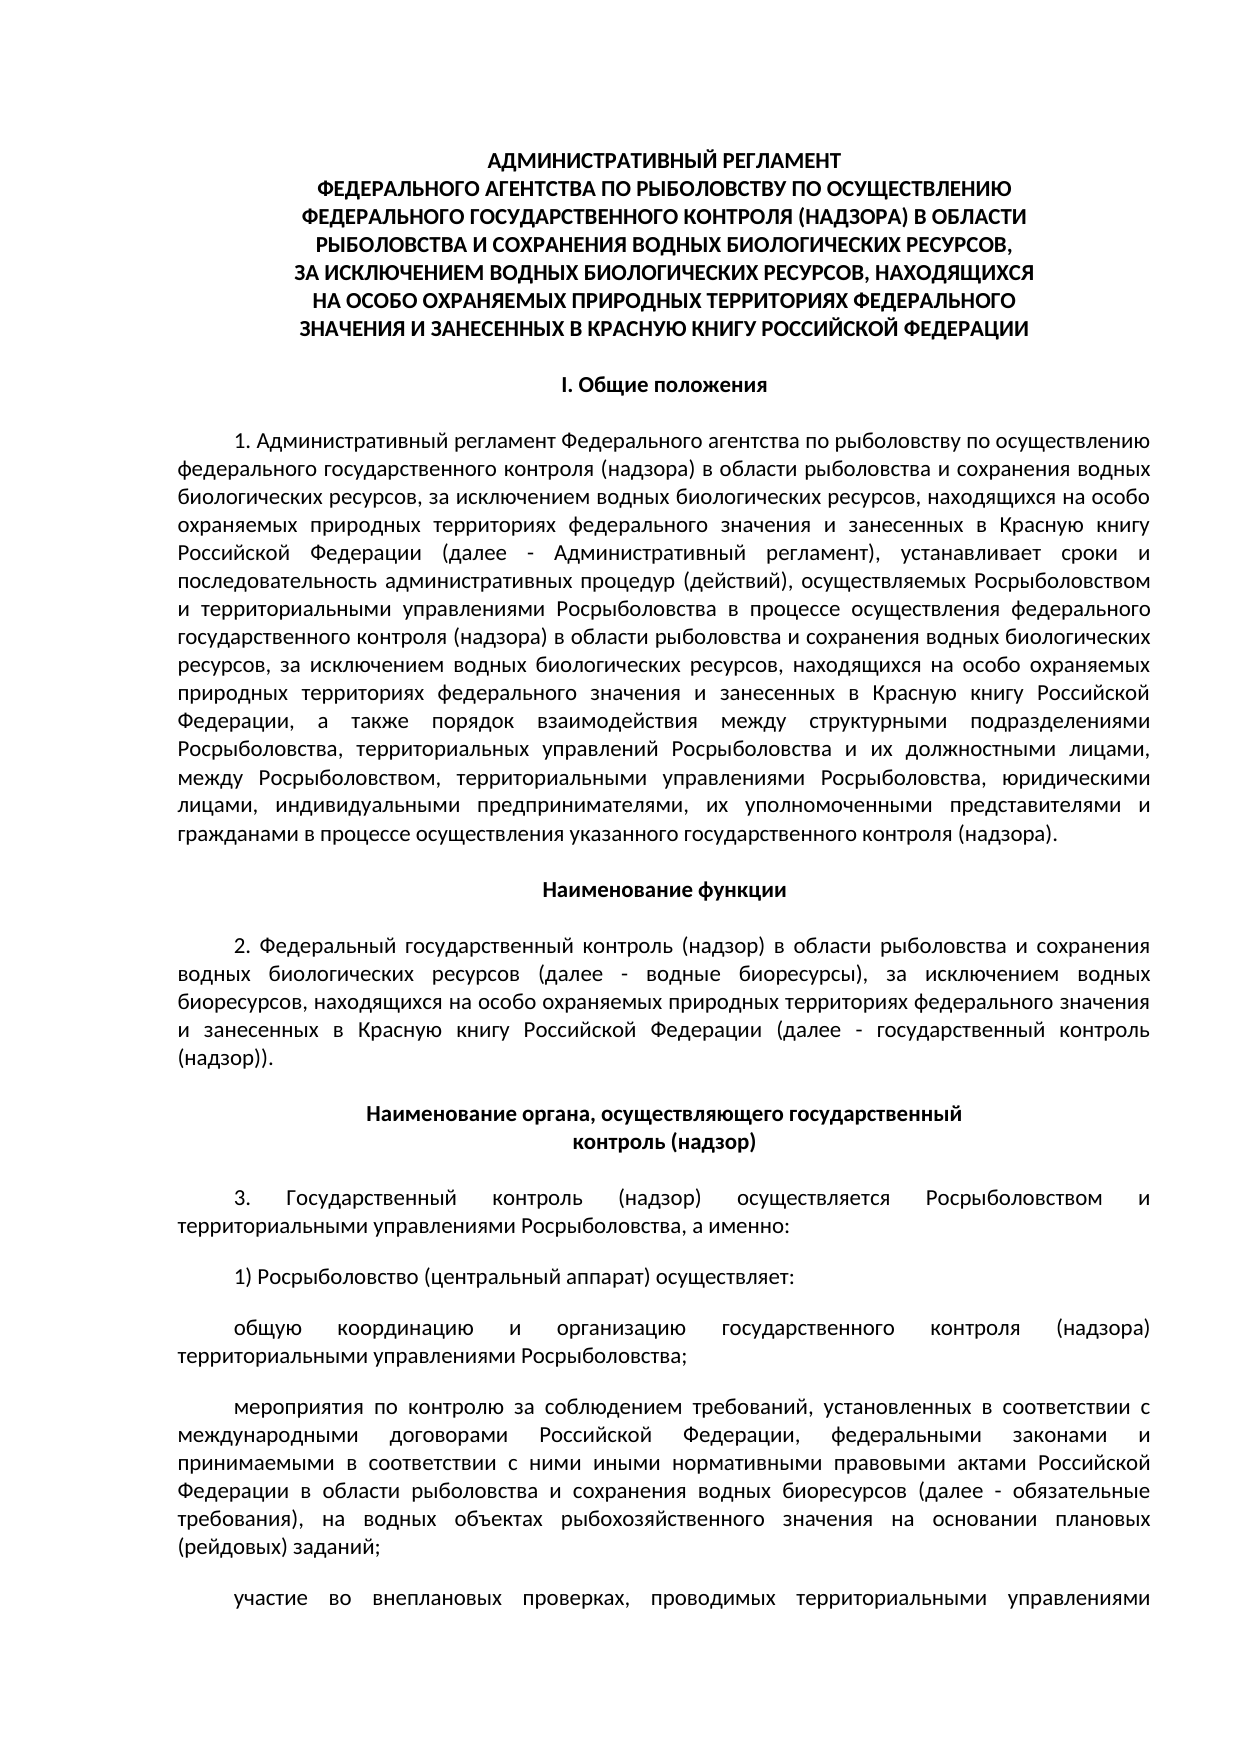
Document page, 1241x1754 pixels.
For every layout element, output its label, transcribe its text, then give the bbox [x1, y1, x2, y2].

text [177, 1583, 1152, 1611]
title Наименование функции [177, 875, 1152, 903]
title НА ОСОБО ОХРАНЯЕМЫХ ПРИРОДНЫХ ТЕРРИТОРИЯХ ФЕДЕРАЛЬНОГО [177, 286, 1152, 314]
text 1) Росрыболовство (центральный аппарат) осуществляет: [177, 1262, 1152, 1290]
title контроль (надзор) [177, 1127, 1152, 1155]
title ФЕДЕРАЛЬНОГО ГОСУДАРСТВЕННОГО КОНТРОЛЯ (НАДЗОРА) В ОБЛАСТИ [177, 202, 1152, 230]
text общую координацию и организацию государственного контроля (надзора) территориальными управлениями Росрыболовства; [177, 1313, 1152, 1369]
title ЗА ИСКЛЮЧЕНИЕМ ВОДНЫХ БИОЛОГИЧЕСКИХ РЕСУРСОВ, НАХОДЯЩИХСЯ [177, 258, 1152, 286]
title РЫБОЛОВСТВА И СОХРАНЕНИЯ ВОДНЫХ БИОЛОГИЧЕСКИХ РЕСУРСОВ, [177, 230, 1152, 258]
title ЗНАЧЕНИЯ И ЗАНЕСЕННЫХ В КРАСНУЮ КНИГУ РОССИЙСКОЙ ФЕДЕРАЦИИ [177, 314, 1152, 342]
title АДМИНИСТРАТИВНЫЙ РЕГЛАМЕНТ [177, 146, 1152, 174]
text 1. Административный регламент Федерального агентства по рыболовству по осуществлению федерального государственного контроля (надзора) в области рыболовства и сохранения водных биологических ресурсов, за исключением водных биологических ресурсов, находящихся на особо охраняемых природных территориях федерального значения и занесенных в Красную книгу Российской Федерации (далее - Административный регламент), устанавливает сроки и последовательность административных процедур (действий), осуществляемых Росрыболовством и территориальными управлениями Росрыболовства в процессе осуществления федерального государственного контроля (надзора) в области рыболовства и сохранения водных биологических ресурсов, за исключением водных биологических ресурсов, находящихся на особо охраняемых природных территориях федерального значения и занесенных в Красную книгу Российской Федерации, а также порядок взаимодействия между структурными подразделениями Росрыболовства, территориальных управлений Росрыболовства и их должностными лицами, между Росрыболовством, территориальными управлениями Росрыболовства, юридическими лицами, индивидуальными предпринимателями, их уполномоченными представителями и гражданами в процессе осуществления указанного государственного контроля (надзора). [177, 426, 1152, 847]
title I. Общие положения [177, 370, 1152, 398]
text 3. Государственный контроль (надзор) осуществляется Росрыболовством и территориальными управлениями Росрыболовства, а именно: [177, 1183, 1152, 1239]
text 2. Федеральный государственный контроль (надзор) в области рыболовства и сохранения водных биологических ресурсов (далее - водные биоресурсы), за исключением водных биоресурсов, находящихся на особо охраняемых природных территориях федерального значения и занесенных в Красную книгу Российской Федерации (далее - государственный контроль (надзор)). [177, 931, 1152, 1071]
text мероприятия по контролю за соблюдением требований, установленных в соответствии с международными договорами Российской Федерации, федеральными законами и принимаемыми в соответствии с ними иными нормативными правовыми актами Российской Федерации в области рыболовства и сохранения водных биоресурсов (далее - обязательные требования), на водных объектах рыбохозяйственного значения на основании плановых (рейдовых) заданий; [177, 1392, 1152, 1560]
title ФЕДЕРАЛЬНОГО АГЕНТСТВА ПО РЫБОЛОВСТВУ ПО ОСУЩЕСТВЛЕНИЮ [177, 174, 1152, 202]
title Наименование органа, осуществляющего государственный [177, 1099, 1152, 1127]
